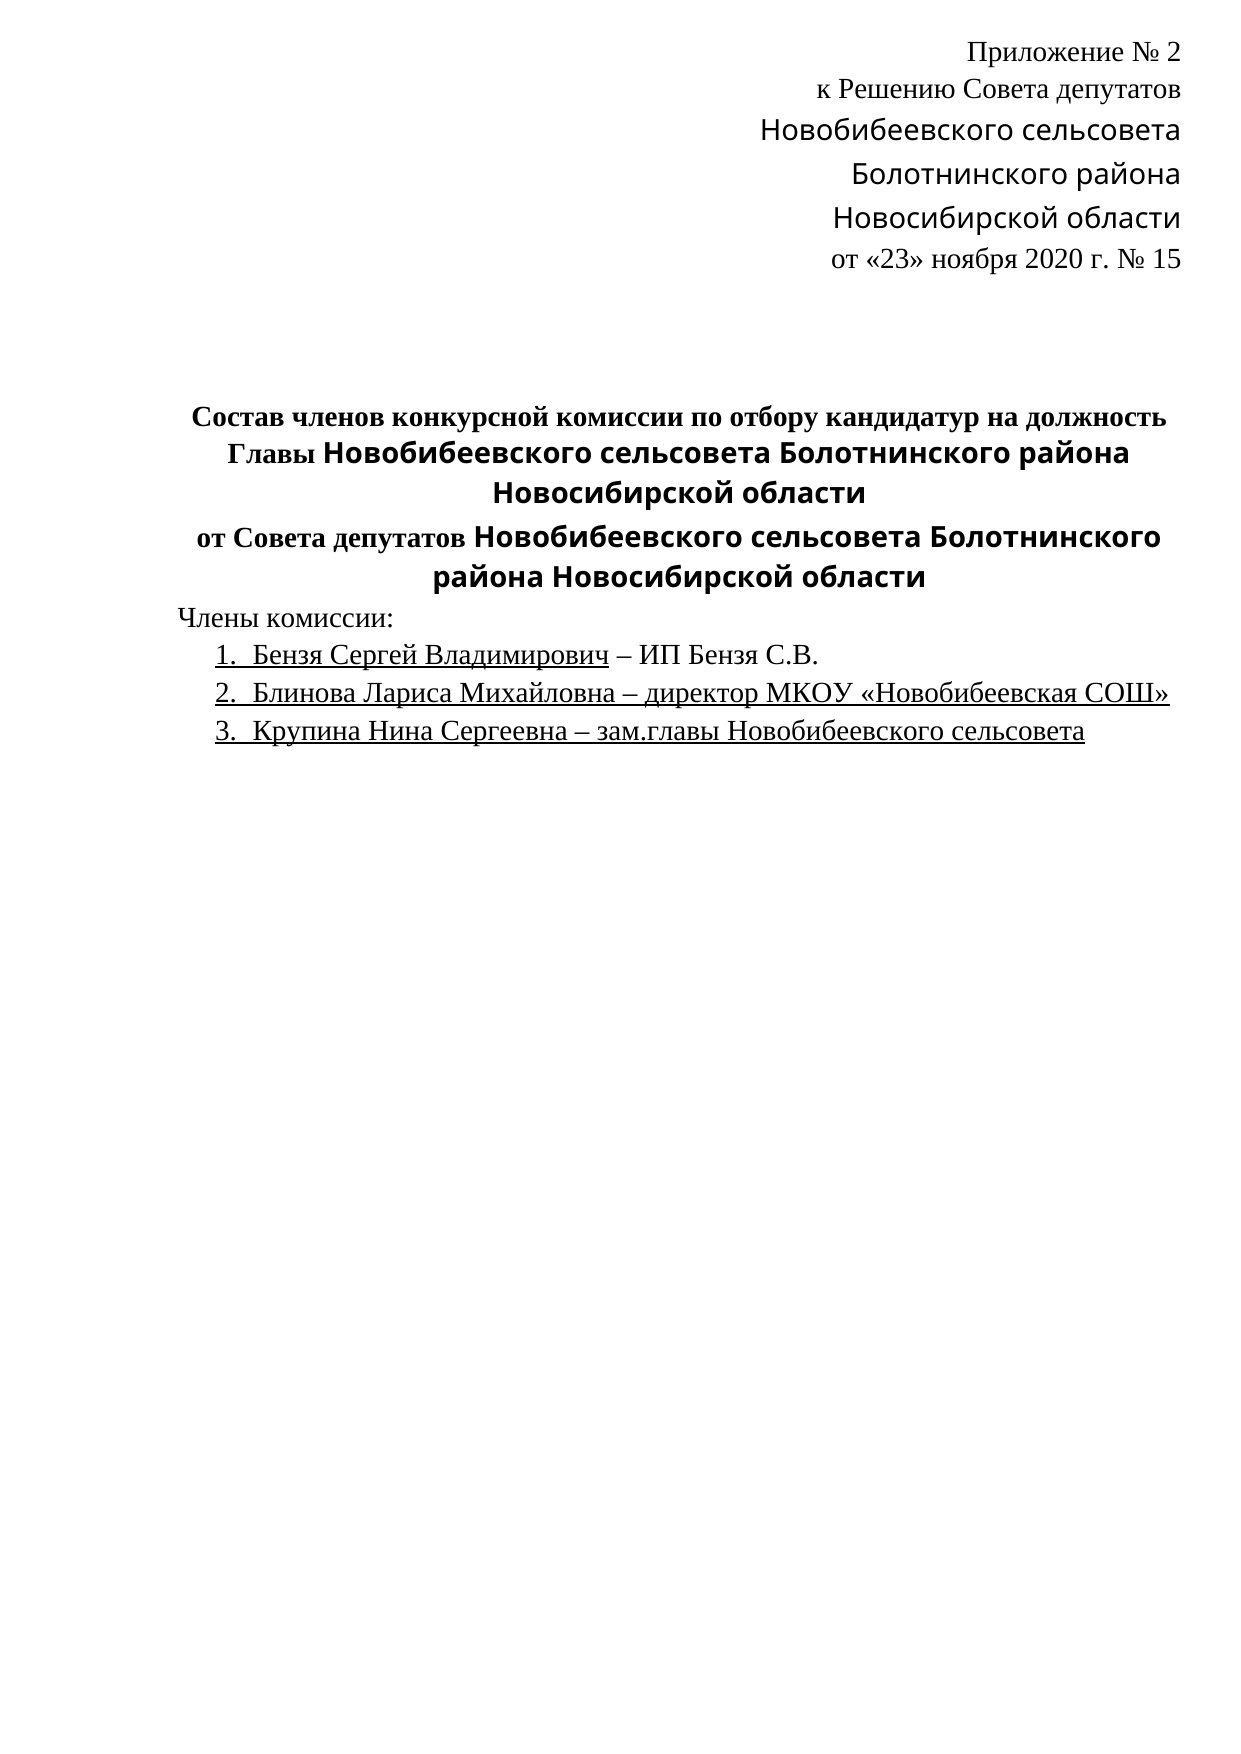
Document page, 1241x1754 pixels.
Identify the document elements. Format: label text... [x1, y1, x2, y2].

list Блинова Лариса Михайловна – директор МКОУ «Новобибеевская СОШ» [215, 675, 1181, 709]
list Крупина Нина Сергеевна – зам.главы Новобибеевского сельсовета [215, 713, 1181, 746]
text Болотнинского района [177, 153, 1181, 193]
text Новобибеевского сельсовета [177, 109, 1181, 149]
text к Решению Совета депутатов [177, 71, 1181, 105]
text от «23» ноября 2020 г. № 15 [177, 241, 1181, 274]
text Члены комиссии: [177, 600, 1181, 633]
text от Совета депутатов Новобибеевского сельсовета Болотнинского района Новосибирской области [177, 516, 1181, 596]
text Состав членов конкурсной комиссии по отбору кандидатур на должность Главы Новобибеевского сельсовета Болотнинского района Новосибирской области [177, 399, 1181, 512]
text Приложение № 2 [177, 34, 1181, 67]
list Бензя Сергей Владимирович – ИП Бензя С.В. [215, 637, 1181, 671]
text Новосибирской области [177, 197, 1181, 237]
